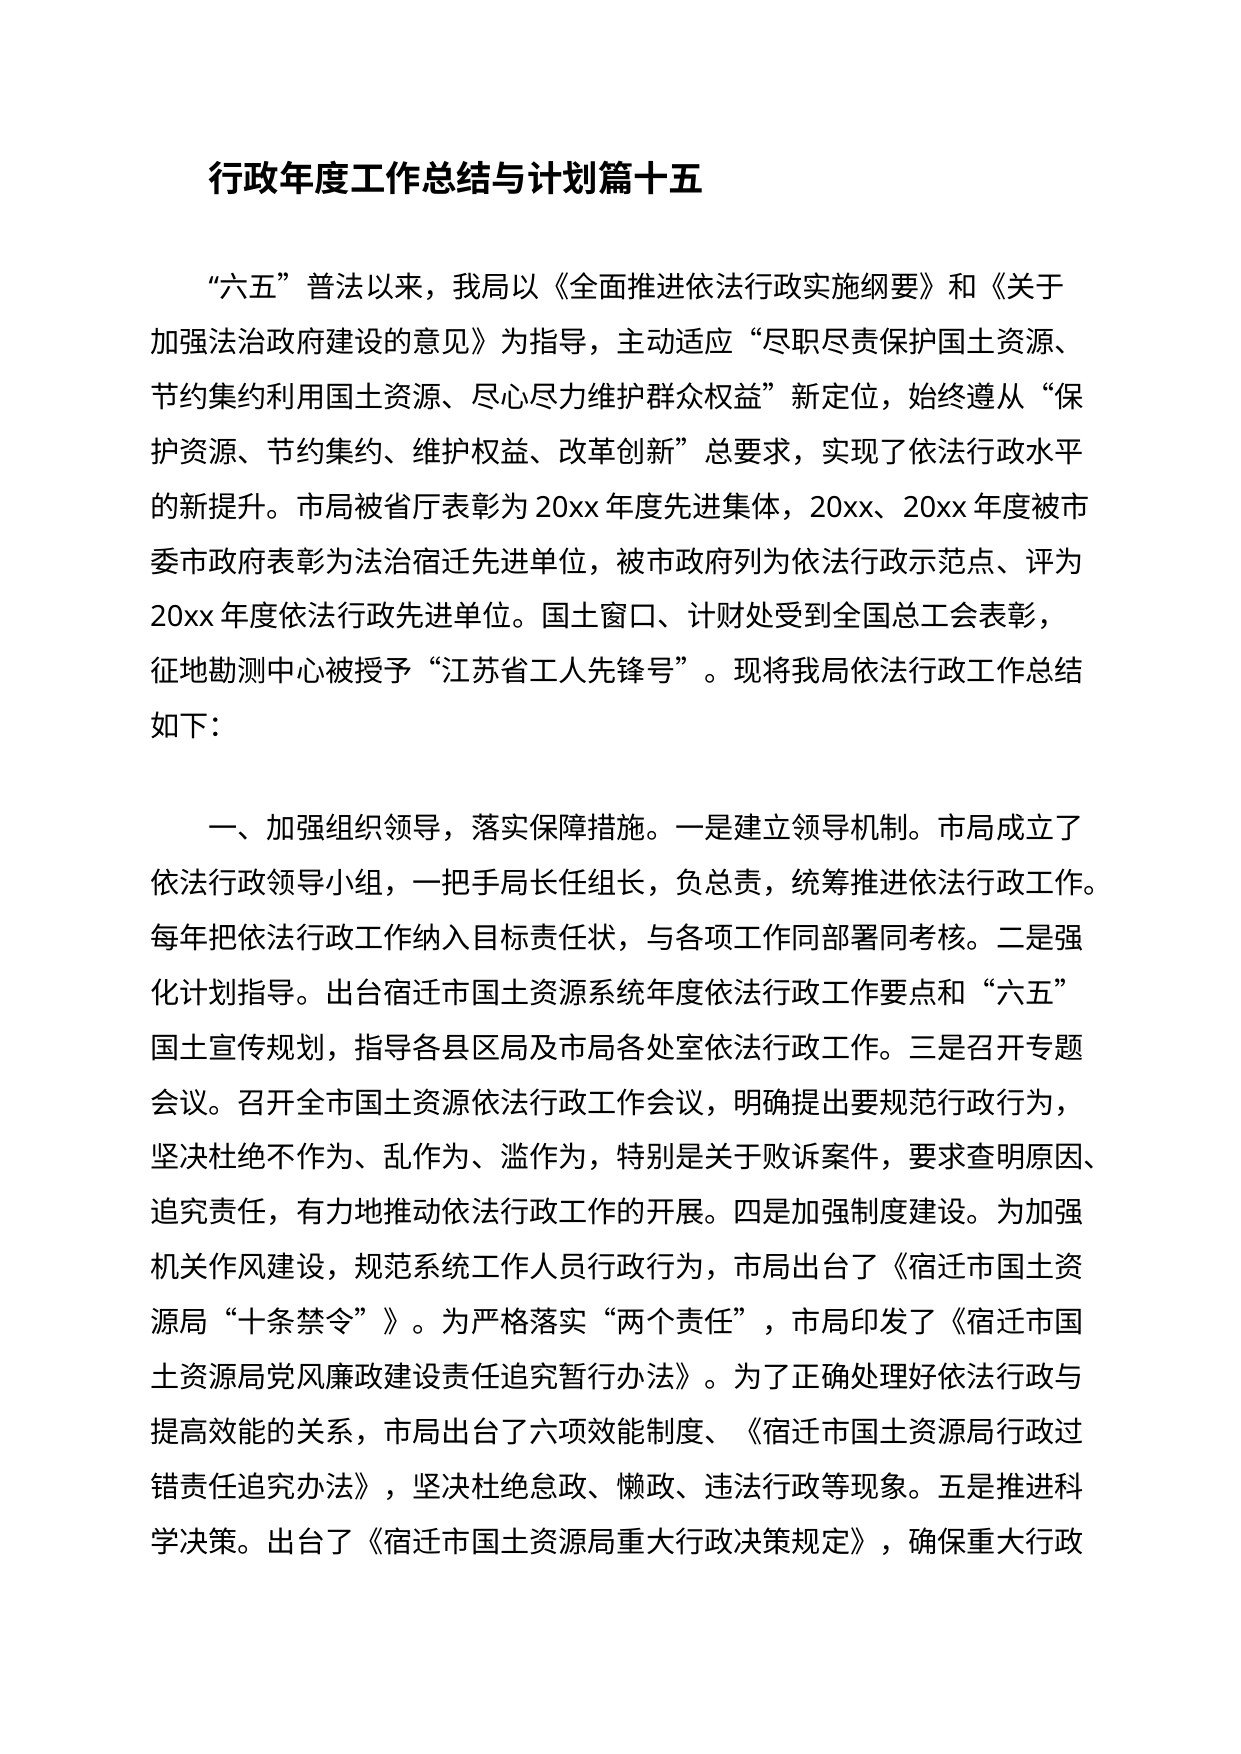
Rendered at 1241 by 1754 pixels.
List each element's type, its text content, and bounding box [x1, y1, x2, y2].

text “六五”普法以来，我局以《全面推进依法行政实施纲要》和《关于加强法治政府建设的意见》为指导，主动适应“尽职尽责保护国土资源、节约集约利用国土资源、尽心尽力维护群众权益”新定位，始终遵从“保护资源、节约集约、维护权益、改革创新”总要求，实现了依法行政水平的新提升。市局被省厅表彰为20xx年度先进集体，20xx、20xx年度被市委市政府表彰为法治宿迁先进单位，被市政府列为依法行政示范点、评为20xx年度依法行政先进单位。国土窗口、计财处受到全国总工会表彰，征地勘测中心被授予“江苏省工人先锋号”。现将我局依法行政工作总结如下： [150, 263, 1090, 745]
text 行政年度工作总结与计划篇十五 [150, 150, 1090, 201]
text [150, 805, 1090, 1561]
